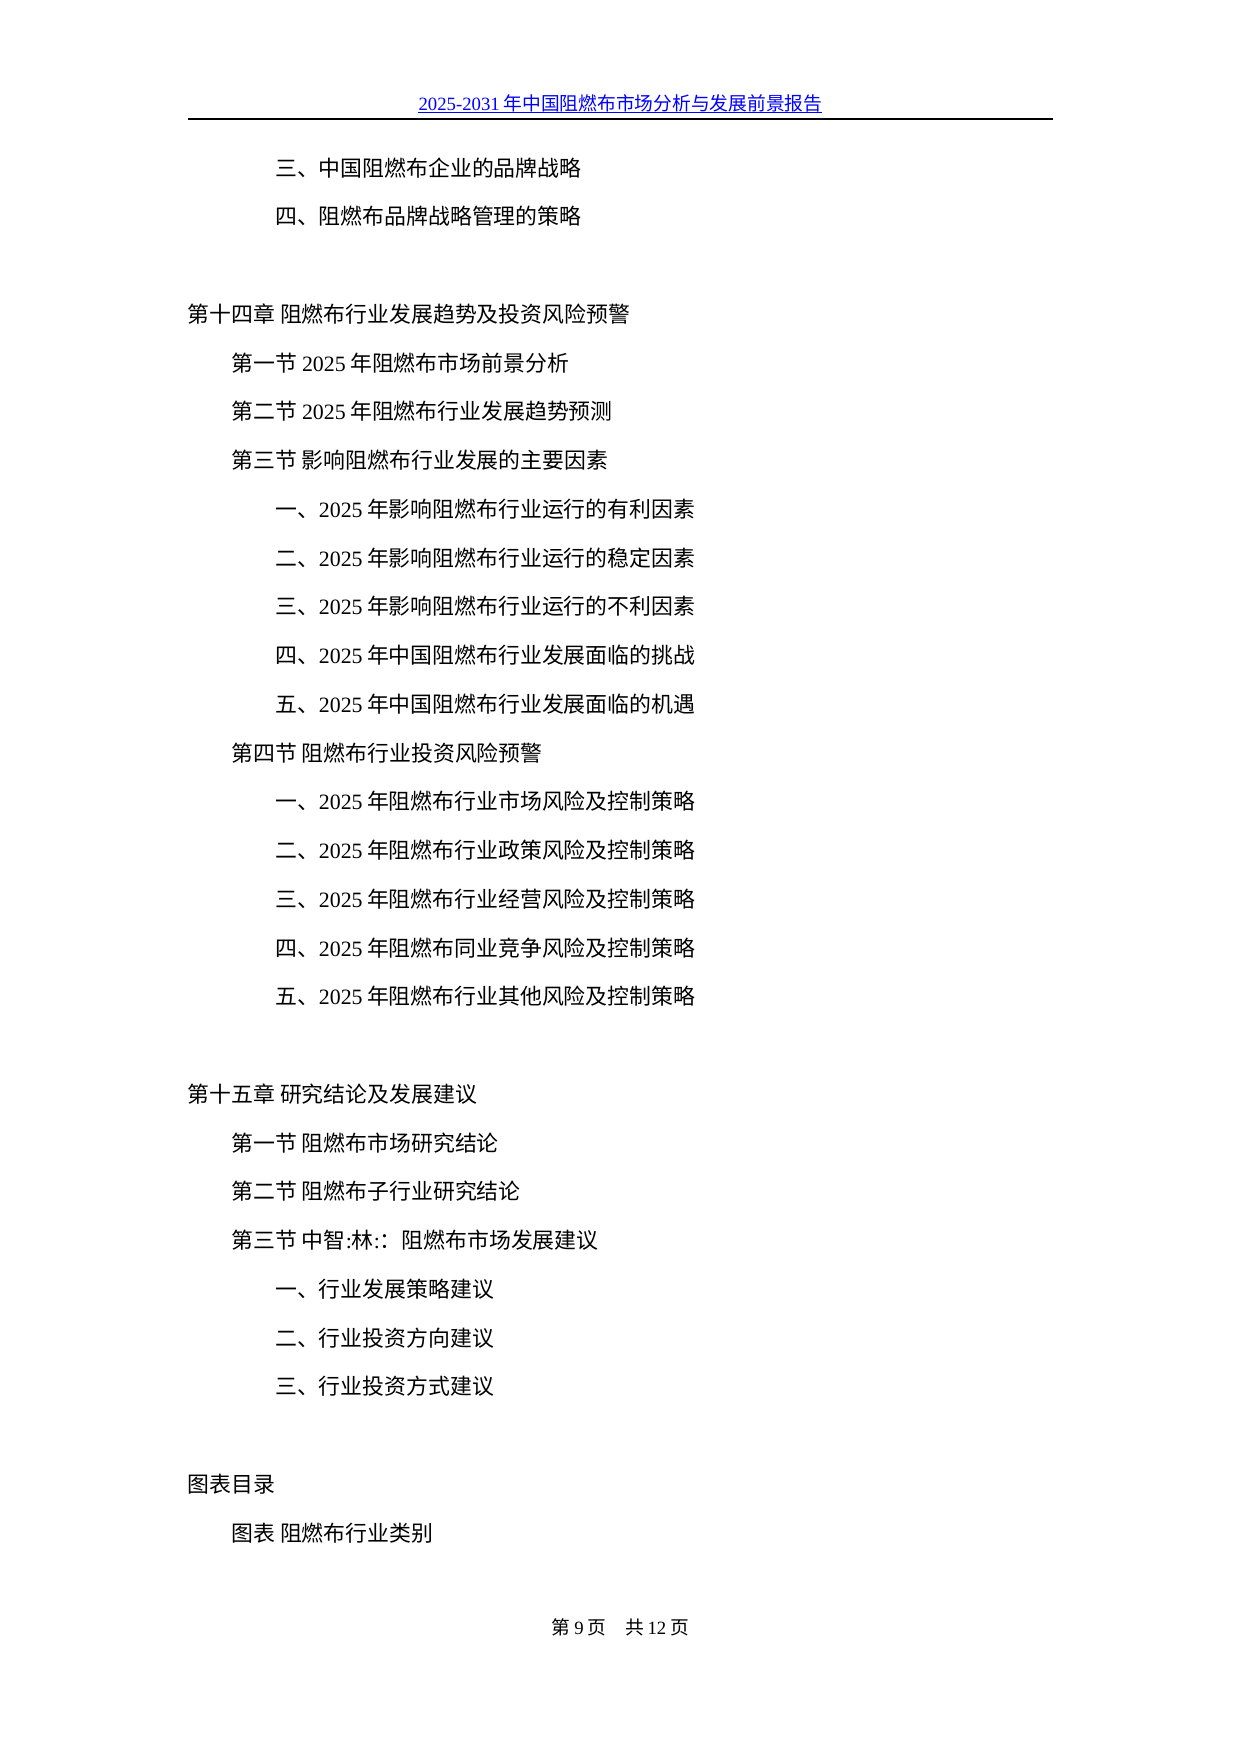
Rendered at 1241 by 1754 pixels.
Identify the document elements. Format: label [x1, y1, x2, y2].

text [187, 150, 1053, 1548]
